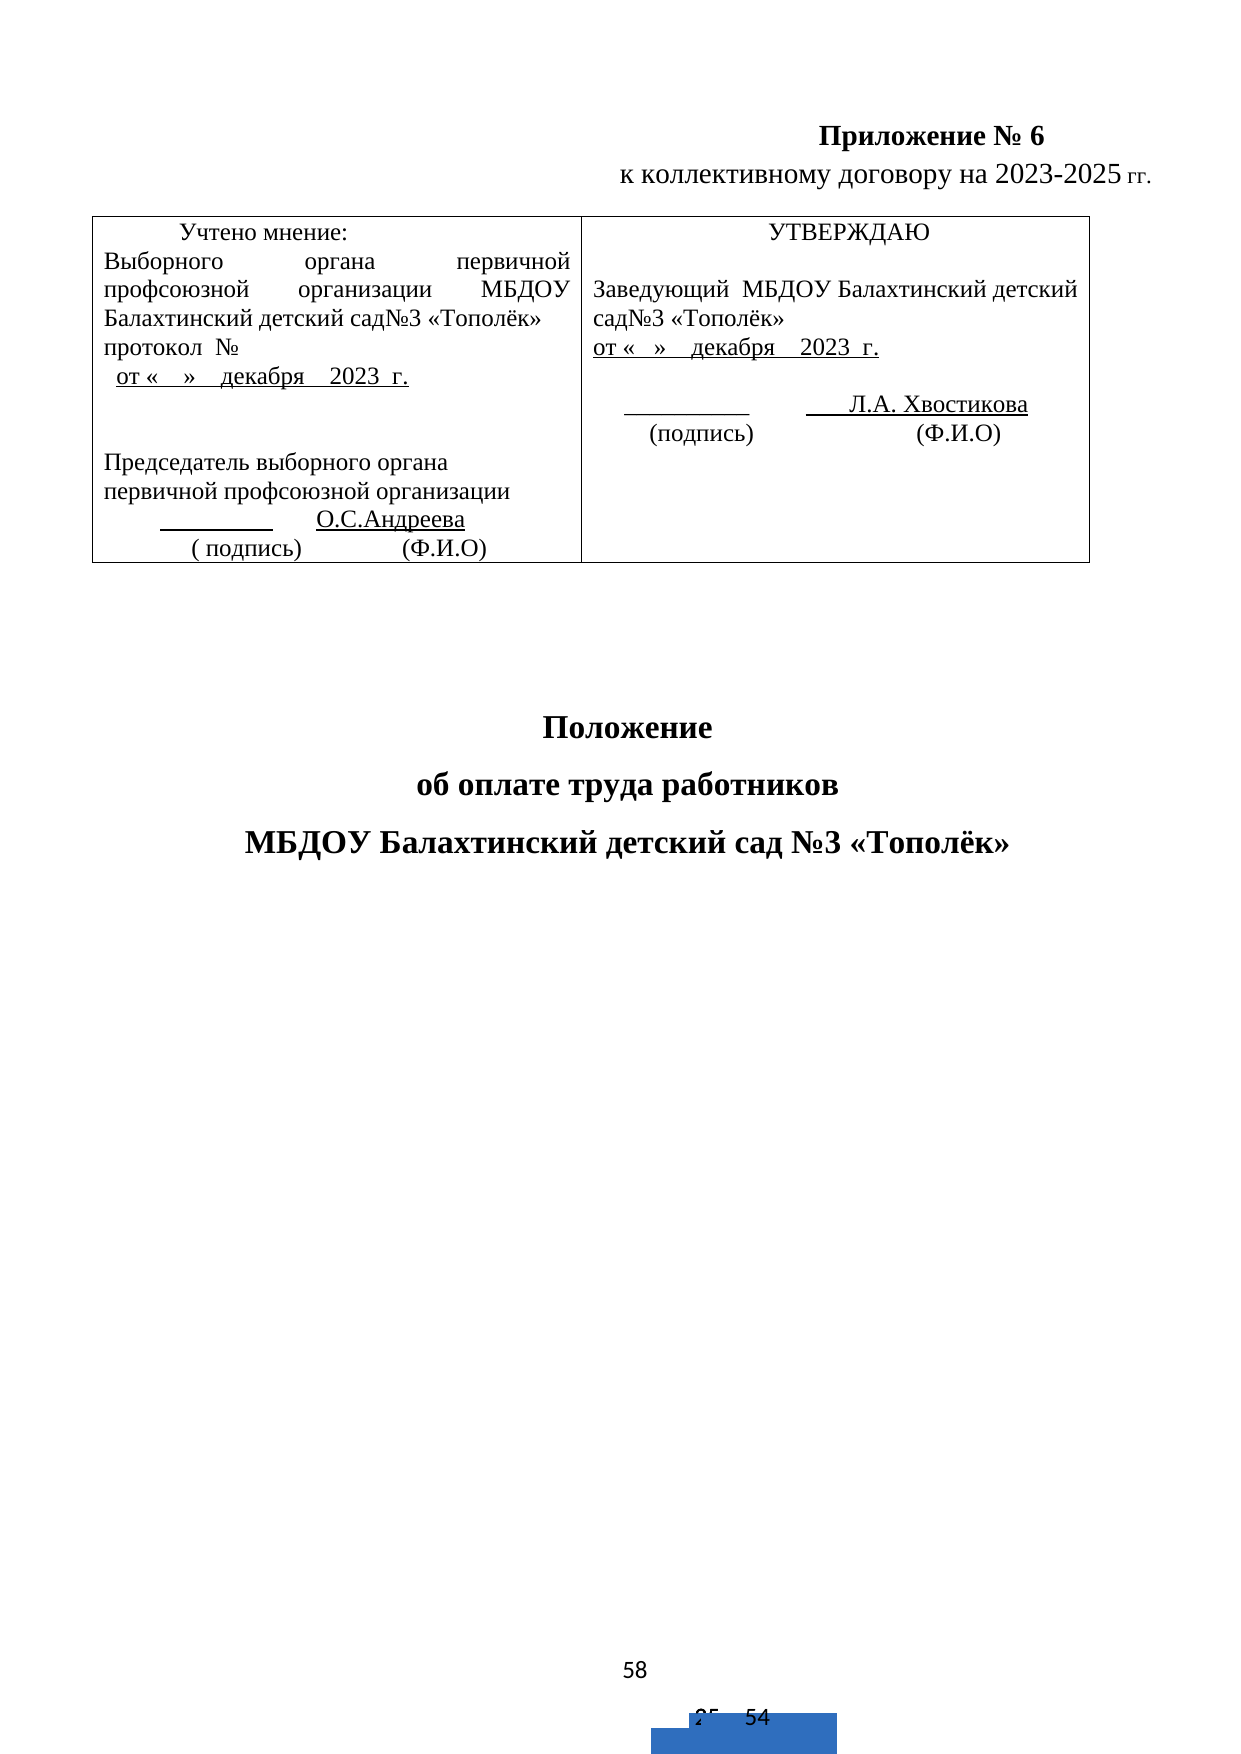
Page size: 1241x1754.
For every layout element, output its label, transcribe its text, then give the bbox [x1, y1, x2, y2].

text об оплате труда работников [103, 764, 1152, 803]
text к коллективному договору на 2023-2025 гг. [103, 157, 1152, 190]
table_header УТВЕРЖДАЮ Заведующий МБДОУ Балахтинский детский сад№3 «Тополёк» от « » декабря 2023 г. __________ Л.А. Хвостикова (подпись) (Ф.И.О) [582, 217, 1089, 562]
title МБДОУ Балахтинский детский сад №3 «Тополёк» [103, 822, 1152, 860]
table_header Учтено мнение: Выборного органа первичной профсоюзной организации МБДОУ Балахтинский детский сад№3 «Тополёк» протокол № от « » декабря 2023 г. Председатель выборного органа первичной профсоюзной организации О.С.Андреева ( подпись) (Ф.И.О) [93, 217, 581, 562]
text Приложение № 6 [178, 118, 1152, 152]
text Положение [103, 707, 1152, 745]
